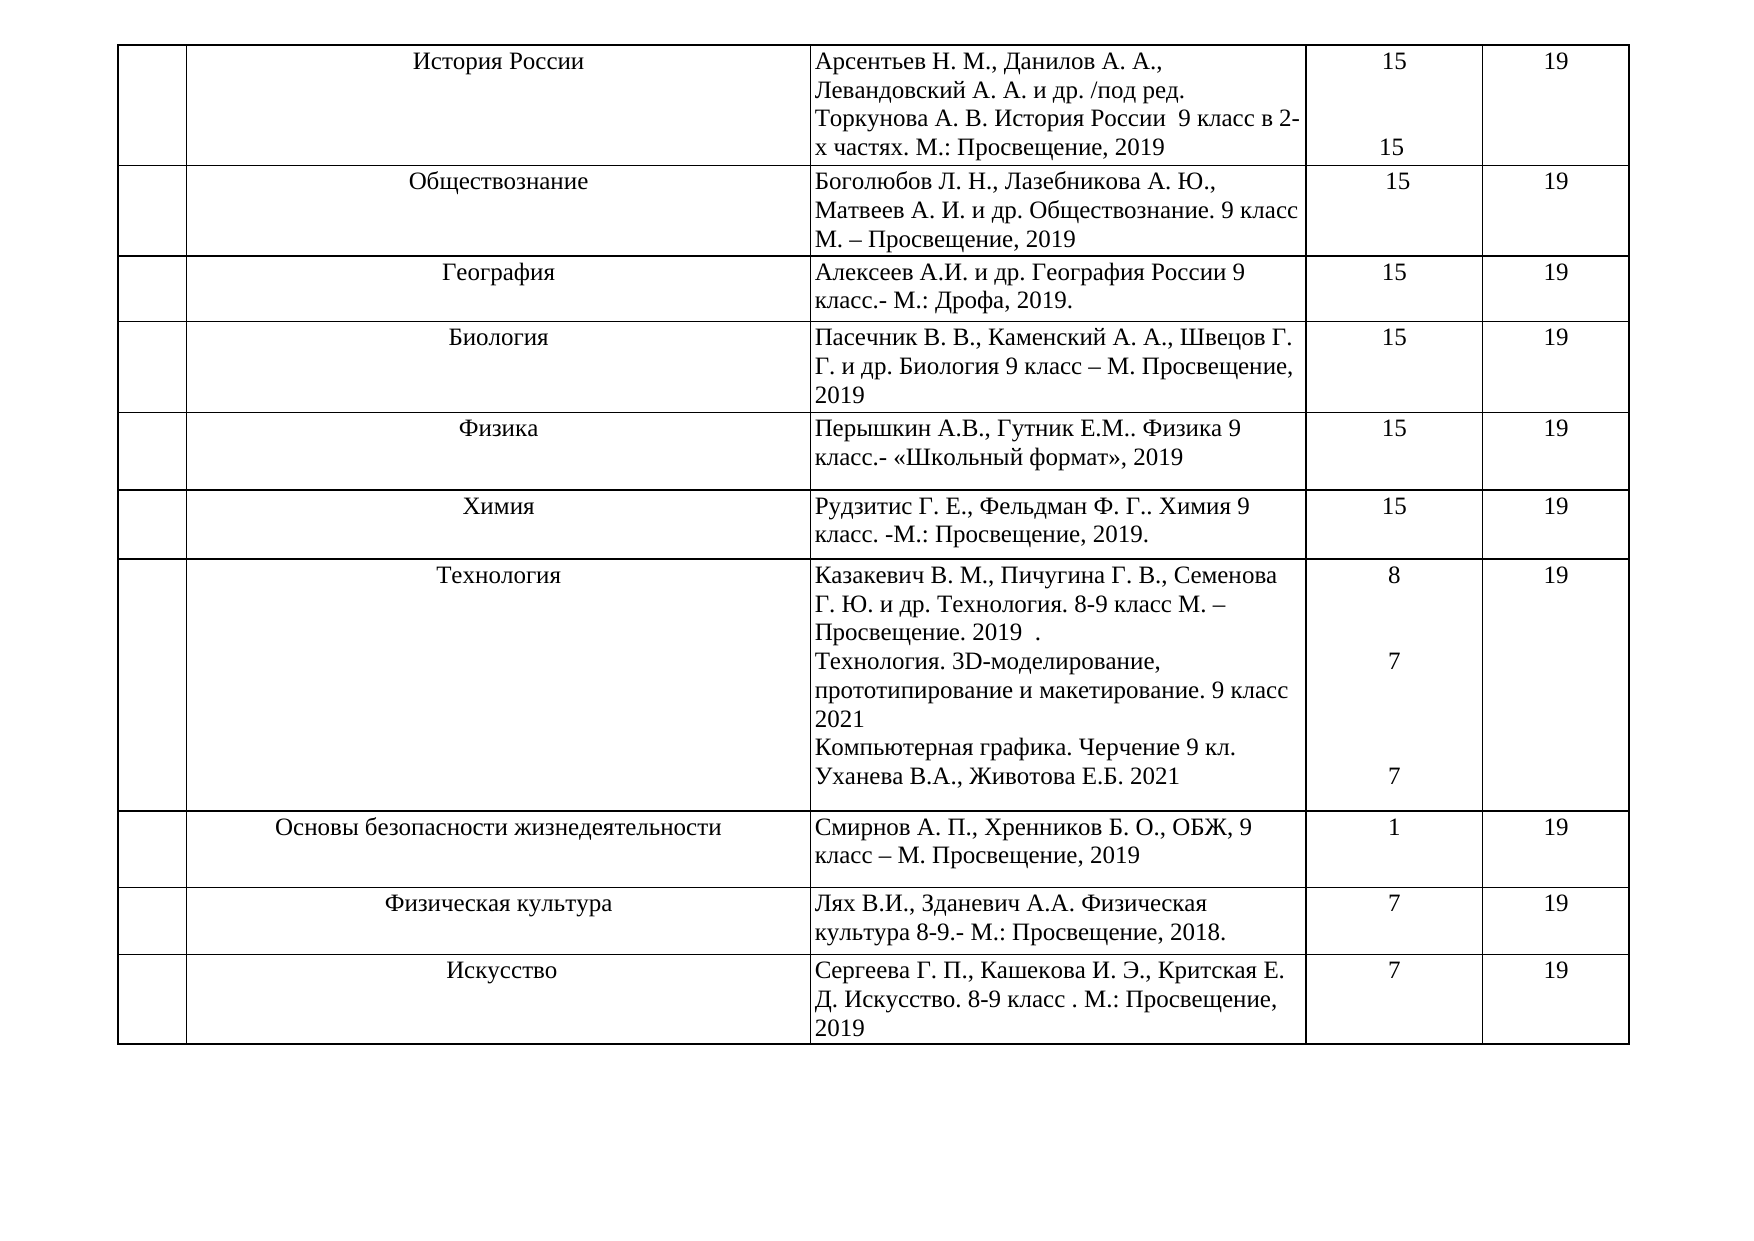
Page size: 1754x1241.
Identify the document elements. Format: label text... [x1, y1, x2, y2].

table_cell Технология [187, 560, 810, 810]
table_cell 19 [1483, 560, 1628, 810]
table_cell Арсентьев Н. М., Данилов А. А., Левандовский А. А. и др. /под ред. Торкунова А. В. История России 9 класс в 2-х частях. М.: Просвещение, 2019 [811, 46, 1305, 164]
table_cell 19 [1483, 46, 1628, 164]
table_cell Боголюбов Л. Н., Лазебникова А. Ю., Матвеев А. И. и др. Обществознание. 9 класс М. – Просвещение, 2019 [811, 166, 1305, 255]
table_cell [119, 491, 186, 558]
table_cell [119, 46, 186, 164]
table_cell Алексеев А.И. и др. География России 9 класс.- М.: Дрофа, 2019. [811, 257, 1305, 321]
table_cell Смирнов А. П., Хренников Б. О., ОБЖ, 9 класс – М. Просвещение, 2019 [811, 812, 1305, 887]
table_cell 19 [1483, 413, 1628, 489]
table_cell Лях В.И., Зданевич А.А. Физическая культура 8-9.- М.: Просвещение, 2018. [811, 888, 1305, 953]
table_cell Физическая культура [187, 888, 810, 953]
table_cell [119, 560, 186, 810]
table_cell Основы безопасности жизнедеятельности [187, 812, 810, 887]
table_cell [119, 257, 186, 321]
table_cell 7 [1307, 888, 1482, 953]
table_cell 15 [1307, 166, 1482, 255]
table_cell Обществознание [187, 166, 810, 255]
table_cell Сергеева Г. П., Кашекова И. Э., Критская Е. Д. Искусство. 8-9 класс . М.: Просвещение, 2019 [811, 955, 1305, 1043]
table_cell [119, 955, 186, 1043]
table_cell 19 [1483, 322, 1628, 411]
table_cell Физика [187, 413, 810, 489]
table_cell [119, 413, 186, 489]
table_cell 1 [1307, 812, 1482, 887]
table_cell Рудзитис Г. Е., Фельдман Ф. Г.. Химия 9 класс. -М.: Просвещение, 2019. [811, 491, 1305, 558]
table_cell 15 [1307, 491, 1482, 558]
table_cell 15 [1307, 322, 1482, 411]
table_cell Перышкин А.В., Гутник Е.М.. Физика 9 класс.- «Школьный формат», 2019 [811, 413, 1305, 489]
table_cell География [187, 257, 810, 321]
table_cell 19 [1483, 257, 1628, 321]
table_cell 8 7 7 [1307, 560, 1482, 810]
table_cell 15 [1307, 413, 1482, 489]
table_cell Искусство [187, 955, 810, 1043]
table_cell 19 [1483, 888, 1628, 953]
table_cell 15 15 [1307, 46, 1482, 164]
table_cell 19 [1483, 491, 1628, 558]
table_cell Казакевич В. М., Пичугина Г. В., Семенова Г. Ю. и др. Технология. 8-9 класс М. – Просвещение. 2019 . Технология. 3D-моделирование, прототипирование и макетирование. 9 класс 2021 Компьютерная графика. Черчение 9 кл. Уханева В.А., Животова Е.Б. 2021 [811, 560, 1305, 810]
table_cell История России [187, 46, 810, 164]
table_cell [119, 812, 186, 887]
table_cell Биология [187, 322, 810, 411]
table_cell [119, 166, 186, 255]
table_cell Химия [187, 491, 810, 558]
table_cell 7 [1307, 955, 1482, 1043]
table_cell Пасечник В. В., Каменский А. А., Швецов Г. Г. и др. Биология 9 класс – М. Просвещение, 2019 [811, 322, 1305, 411]
table_cell 19 [1483, 166, 1628, 255]
table_cell 19 [1483, 955, 1628, 1043]
table_cell 19 [1483, 812, 1628, 887]
table_cell 15 [1307, 257, 1482, 321]
table_cell [119, 888, 186, 953]
table_cell [119, 322, 186, 411]
